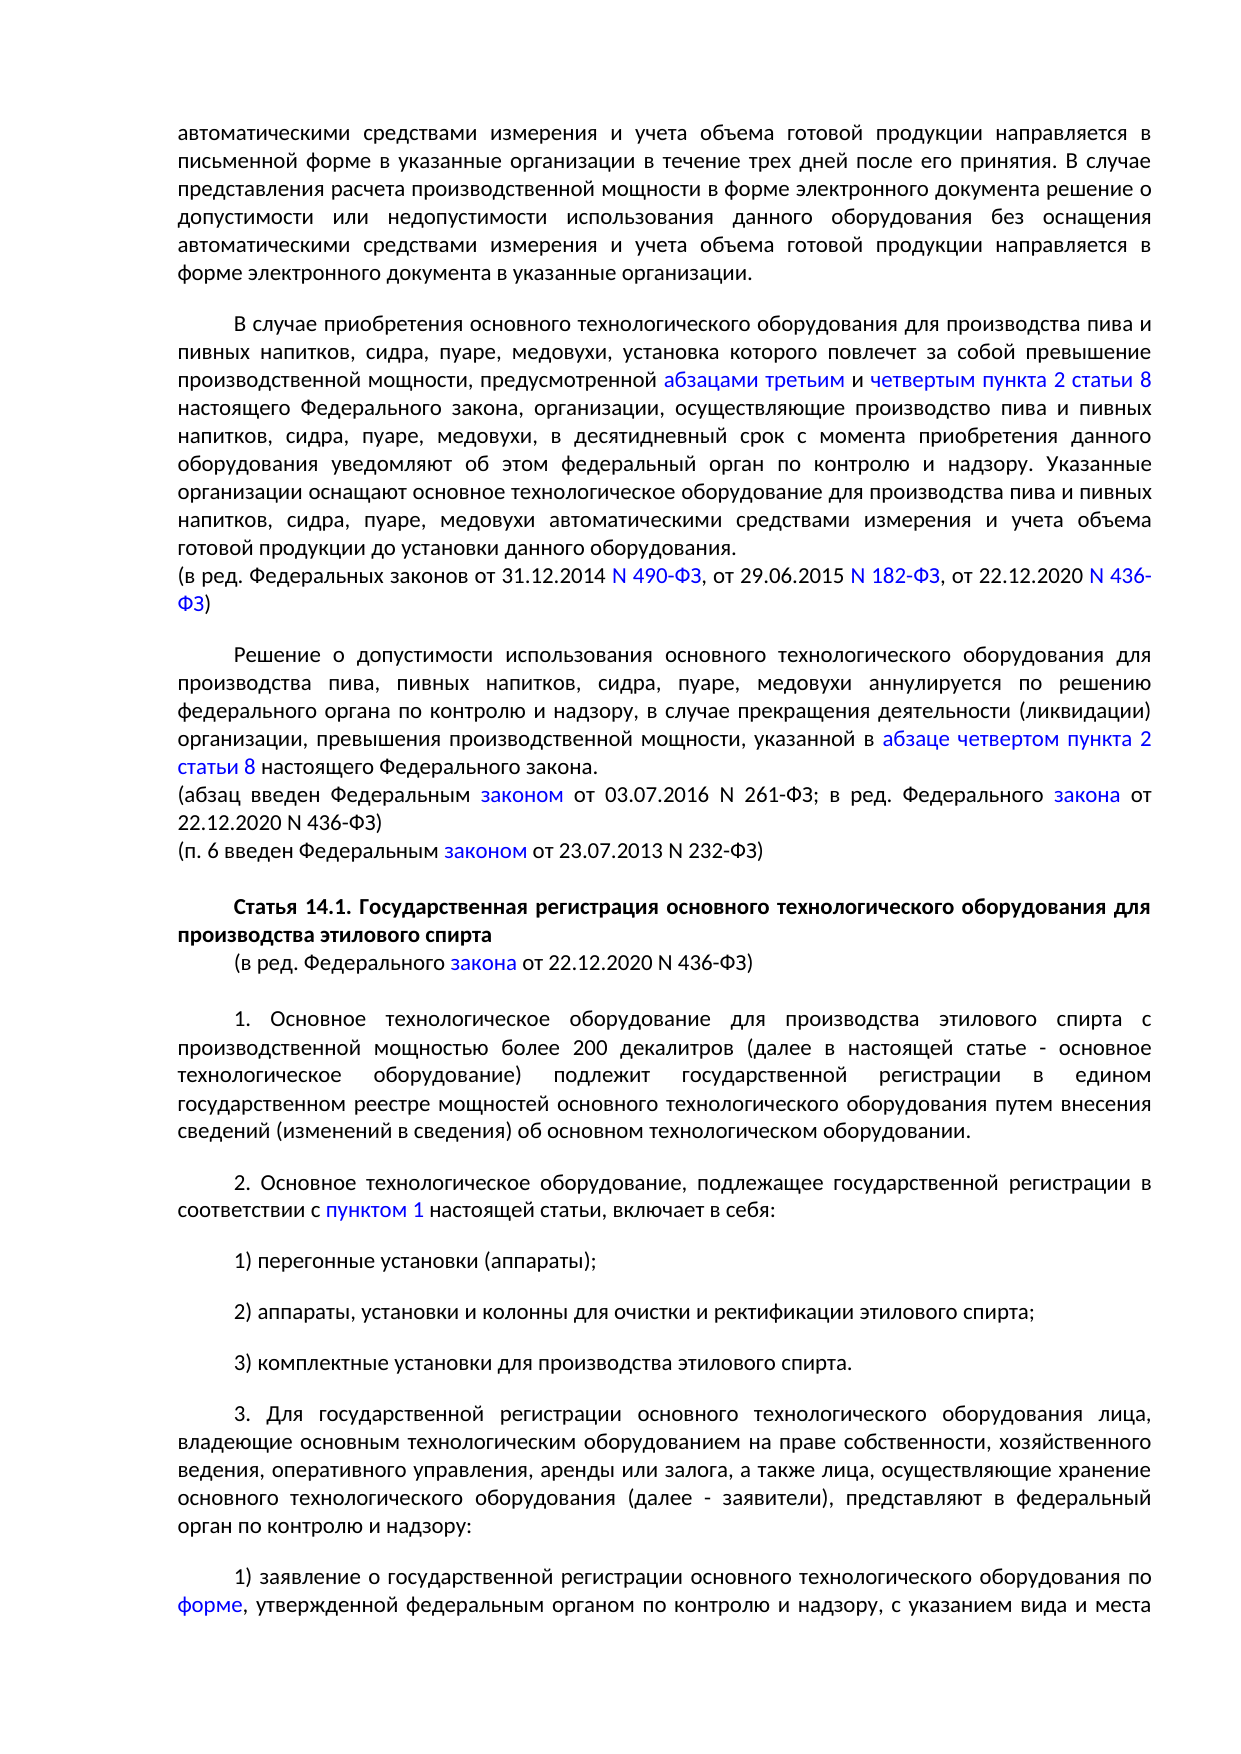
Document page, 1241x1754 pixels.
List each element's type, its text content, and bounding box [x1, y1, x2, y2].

text 2) аппараты, установки и колонны для очистки и ректификации этилового спирта; [177, 1297, 1152, 1326]
text Решение о допустимости использования основного технологического оборудования для производства пива, пивных напитков, сидра, пуаре, медовухи аннулируется по решению федерального органа по контролю и надзору, в случае прекращения деятельности (ликвидации) организации, превышения производственной мощности, указанной в абзаце четвертом пункта 2 статьи 8 настоящего Федерального закона. [177, 640, 1152, 780]
text 3) комплектные установки для производства этилового спирта. [177, 1348, 1152, 1376]
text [177, 118, 1152, 286]
text (п. 6 введен Федеральным законом от 23.07.2013 N 232-ФЗ) [177, 836, 1152, 864]
text 1) перегонные установки (аппараты); [177, 1247, 1152, 1274]
text В случае приобретения основного технологического оборудования для производства пива и пивных напитков, сидра, пуаре, медовухи, установка которого повлечет за собой превышение производственной мощности, предусмотренной абзацами третьим и четвертым пункта 2 статьи 8 настоящего Федерального закона, организации, осуществляющие производство пива и пивных напитков, сидра, пуаре, медовухи, в десятидневный срок с момента приобретения данного оборудования уведомляют об этом федеральный орган по контролю и надзору. Указанные организации оснащают основное технологическое оборудование для производства пива и пивных напитков, сидра, пуаре, медовухи автоматическими средствами измерения и учета объема готовой продукции до установки данного оборудования. [177, 309, 1152, 561]
text 2. Основное технологическое оборудование, подлежащее государственной регистрации в соответствии с пунктом 1 настоящей статьи, включает в себя: [177, 1168, 1152, 1224]
text 1. Основное технологическое оборудование для производства этилового спирта с производственной мощностью более 200 декалитров (далее в настоящей статье - основное технологическое оборудование) подлежит государственной регистрации в едином государственном реестре мощностей основного технологического оборудования путем внесения сведений (изменений в сведения) об основном технологическом оборудовании. [177, 1004, 1152, 1145]
text (абзац введен Федеральным законом от 03.07.2016 N 261-ФЗ; в ред. Федерального закона от 22.12.2020 N 436-ФЗ) [177, 780, 1152, 836]
text (в ред. Федеральных законов от 31.12.2014 N 490-ФЗ, от 29.06.2015 N 182-ФЗ, от 22.12.2020 N 436-ФЗ) [177, 561, 1152, 617]
title Статья 14.1. Государственная регистрация основного технологического оборудования для производства этилового спирта [177, 892, 1152, 948]
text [177, 1562, 1152, 1618]
text (в ред. Федерального закона от 22.12.2020 N 436-ФЗ) [177, 948, 1152, 977]
text 3. Для государственной регистрации основного технологического оборудования лица, владеющие основным технологическим оборудованием на праве собственности, хозяйственного ведения, оперативного управления, аренды или залога, а также лица, осуществляющие хранение основного технологического оборудования (далее - заявители), представляют в федеральный орган по контролю и надзору: [177, 1399, 1152, 1539]
